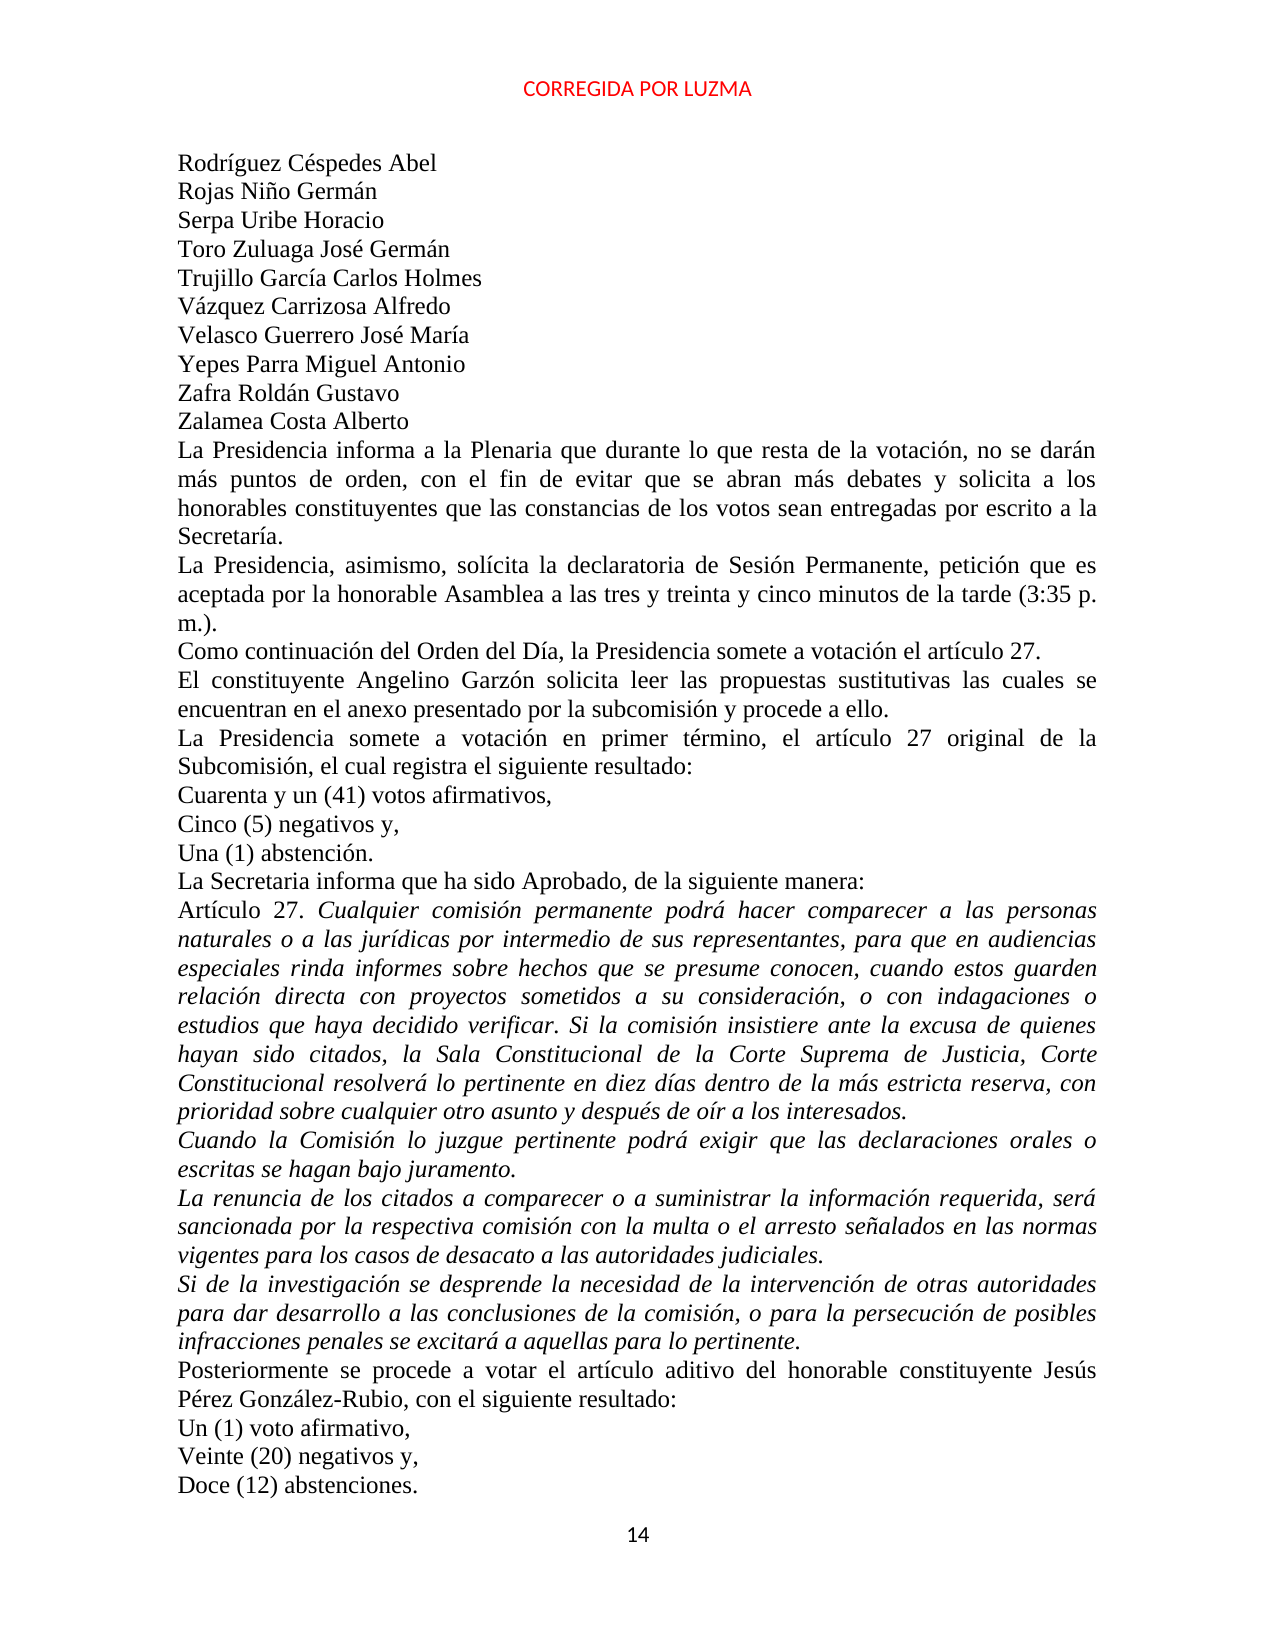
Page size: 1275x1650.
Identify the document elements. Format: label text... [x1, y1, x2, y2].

text Yepes Parra Miguel Antonio [177, 349, 1098, 378]
text La Presidencia, asimismo, solícita la declaratoria de Sesión Permanente, petición que es aceptada por la honorable Asamblea a las tres y treinta y cinco minutos de la tarde (3:35 p. m.). [177, 550, 1098, 636]
text Veinte (20) negativos y, [177, 1441, 1098, 1470]
text Toro Zuluaga José Germán [177, 234, 1098, 263]
text Trujillo García Carlos Holmes [177, 263, 1098, 291]
text La Presidencia somete a votación en primer término, el artículo 27 original de la Subcomisión, el cual registra el siguiente resultado: [177, 723, 1098, 780]
text Un (1) voto afirmativo, [177, 1413, 1098, 1441]
text Rojas Niño Germán [177, 176, 1098, 205]
text Cuarenta y un (41) votos afirmativos, [177, 780, 1098, 809]
text Doce (12) abstenciones. [177, 1470, 1098, 1499]
text Zafra Roldán Gustavo [177, 378, 1098, 406]
text Si de la investigación se desprende la necesidad de la intervención de otras autoridades para dar desarrollo a las conclusiones de la comisión, o para la persecución de posibles infracciones penales se excitará a aquellas para lo pertinente. [177, 1269, 1098, 1355]
text Zalamea Costa Alberto [177, 406, 1098, 435]
text Vázquez Carrizosa Alfredo [177, 291, 1098, 320]
text Una (1) abstención. [177, 838, 1098, 866]
text La renuncia de los citados a comparecer o a suministrar la información requerida, será sancionada por la respectiva comisión con la multa o el arresto señalados en las normas vigentes para los casos de desacato a las autoridades judiciales. [177, 1183, 1098, 1269]
text Cuando la Comisión lo juzgue pertinente podrá exigir que las declaraciones orales o escritas se hagan bajo juramento. [177, 1125, 1098, 1183]
text Rodríguez Céspedes Abel [177, 148, 1098, 176]
text La Presidencia informa a la Plenaria que durante lo que resta de la votación, no se darán más puntos de orden, con el fin de evitar que se abran más debates y solicita a los honorables constituyentes que las constancias de los votos sean entregadas por escrito a la Secretaría. [177, 435, 1098, 550]
text El constituyente Angelino Garzón solicita leer las propuestas sustitutivas las cuales se encuentran en el anexo presentado por la subcomisión y procede a ello. [177, 665, 1098, 723]
text Artículo 27. Cualquier comisión permanente podrá hacer comparecer a las personas naturales o a las jurídicas por intermedio de sus representantes, para que en audiencias especiales rinda informes sobre hechos que se presume conocen, cuando estos guarden relación directa con proyectos sometidos a su consideración, o con indagaciones o estudios que haya decidido verificar. Si la comisión insistiere ante la excusa de quienes hayan sido citados, la Sala Constitucional de la Corte Suprema de Justicia, Corte Constitucional resolverá lo pertinente en diez días dentro de la más estricta reserva, con prioridad sobre cualquier otro asunto y después de oír a los interesados. [177, 895, 1098, 1125]
text Posteriormente se procede a votar el artículo aditivo del honorable constituyente Jesús Pérez González-Rubio, con el siguiente resultado: [177, 1355, 1098, 1413]
text Serpa Uribe Horacio [177, 205, 1098, 234]
text Velasco Guerrero José María [177, 320, 1098, 349]
text Como continuación del Orden del Día, la Presidencia somete a votación el artículo 27. [177, 636, 1098, 665]
text Cinco (5) negativos y, [177, 809, 1098, 838]
text La Secretaria informa que ha sido Aprobado, de la siguiente manera: [177, 866, 1098, 895]
